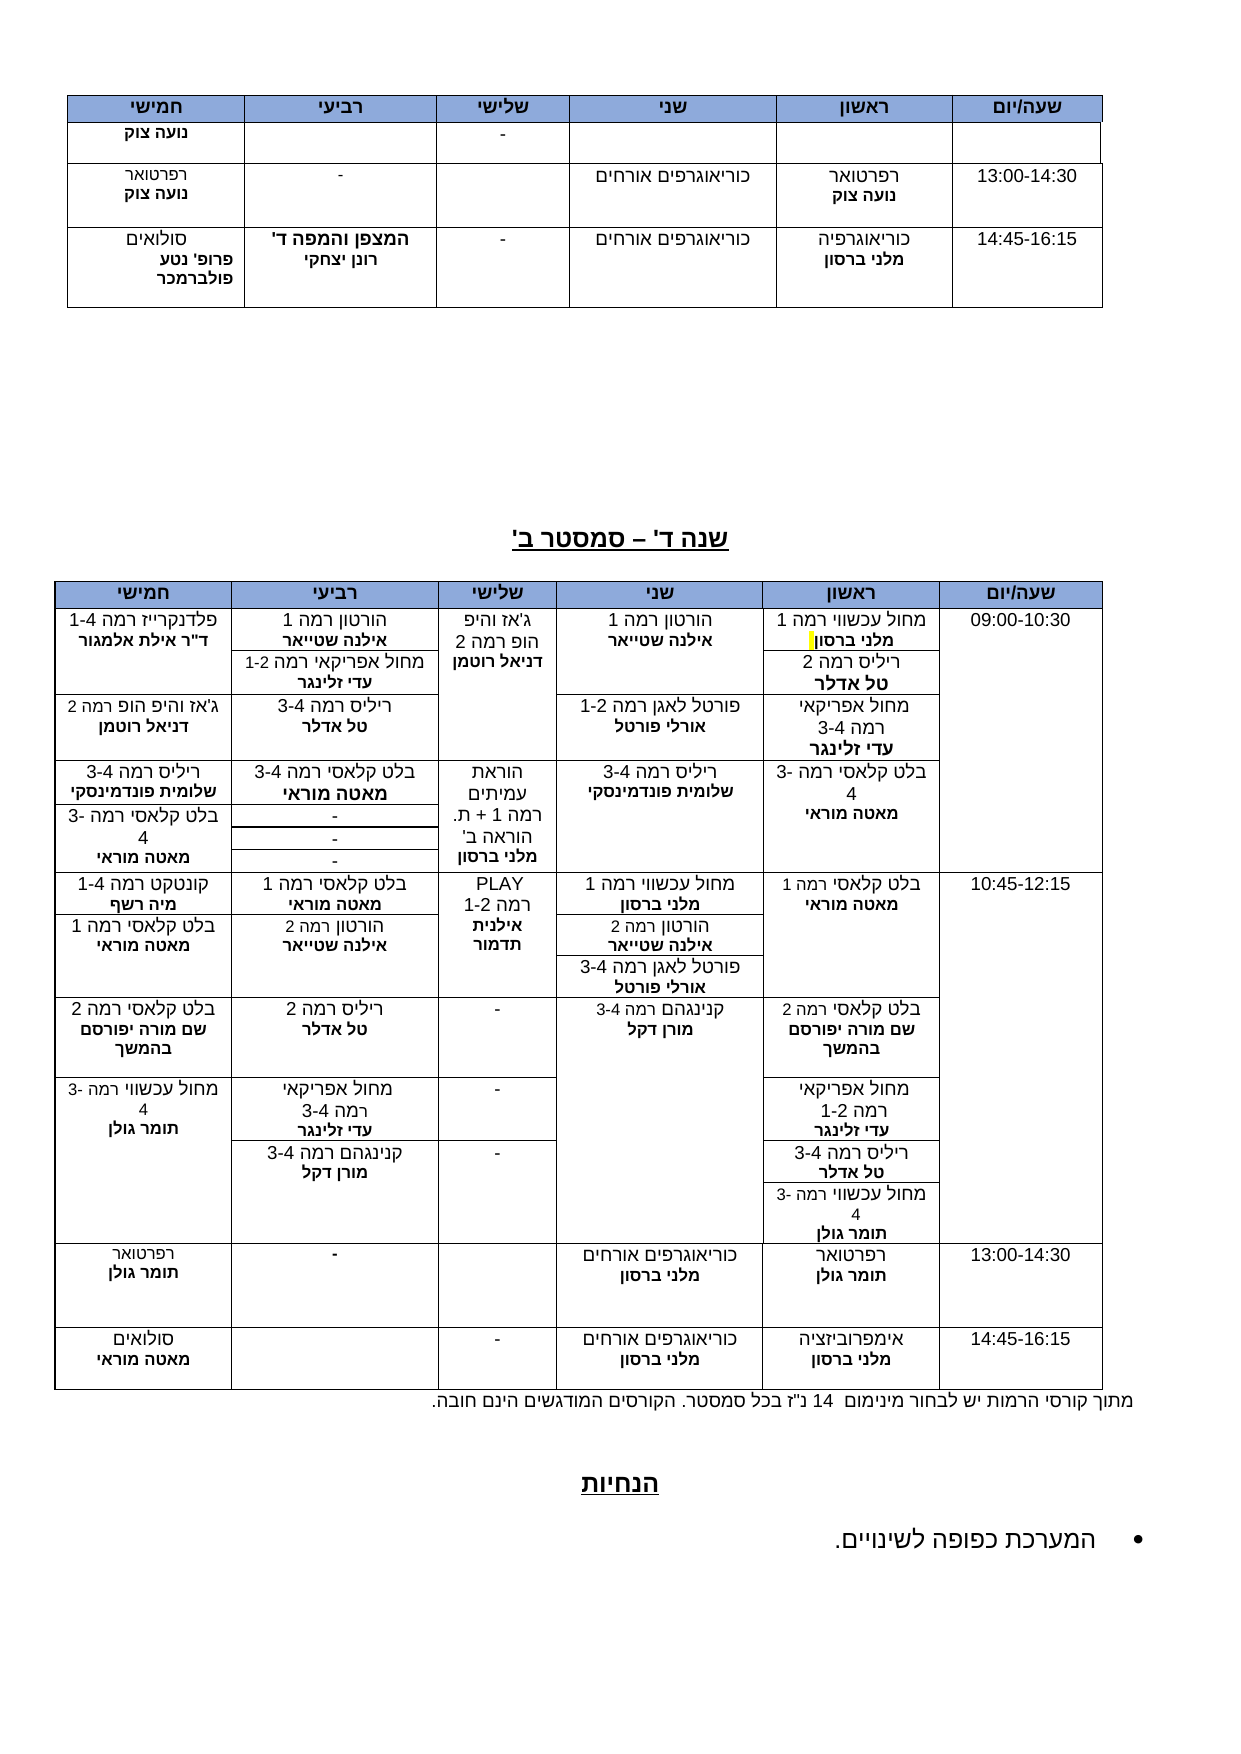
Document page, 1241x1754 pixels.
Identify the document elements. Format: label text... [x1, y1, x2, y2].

table_header שני [557, 582, 762, 608]
table_header רביעי [232, 582, 438, 608]
table_cell ריליס רמה 3-4 טל אדלר [232, 695, 438, 760]
table_cell כוריאוגרפים אורחים [570, 228, 776, 307]
table_cell קנינגהם רמה 3-4 מורן דקל [232, 1141, 438, 1243]
table_cell ריליס רמה 3-4 שלומית פונדמינסקי [56, 761, 231, 804]
table_cell 13:00-14:30 [953, 164, 1102, 227]
table_cell אימפרוביזציה מלני ברסון [763, 1328, 939, 1389]
table_header שלישי [437, 96, 569, 122]
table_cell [68, 123, 244, 163]
table_cell בלט קלאסי רמה 2 שם מורה יפורסם בהמשך [56, 998, 231, 1077]
table_cell פלדנקרייז רמה 1-4 ד"ר אילת אלמגור [56, 609, 231, 694]
table_cell PLAY רמה 1-2 אילנית תדמור [439, 873, 556, 997]
table_cell מחול עכשווי רמה 1 מלני ברסון [557, 873, 763, 913]
table_cell פורטל לאגן רמה 1-2 אורלי פורטל [557, 695, 763, 760]
table_cell ריליס רמה 3-4 טל אדלר [764, 1141, 939, 1182]
table_cell 14:45-16:15 [953, 228, 1102, 307]
table_header ראשון [763, 582, 939, 608]
table_cell - [439, 998, 556, 1077]
table_header שני [570, 96, 776, 122]
table_cell כוריאוגרפים אורחים [570, 164, 776, 227]
table_cell הורטון רמה 1 אילנה שטייאר [232, 609, 438, 650]
table_cell סולואים מאטה מוראי [56, 1328, 231, 1389]
table_cell מחול אפריקאי רמה 3-4 עדי זלינגר [764, 695, 939, 760]
table_cell פורטל לאגן רמה 3-4 אורלי פורטל [557, 956, 763, 997]
table_cell הורטון רמה 2 אילנה שטייאר [557, 915, 763, 955]
table_header ראשון [777, 96, 952, 122]
table_header חמישי [68, 96, 244, 122]
table_cell [437, 164, 569, 227]
list המערכת כפופה לשינויים. [106, 1525, 1134, 1554]
table_cell ריליס רמה 2 טל אדלר [232, 998, 438, 1077]
table_cell בלט קלאסי רמה 1 מאטה מוראי [764, 873, 939, 997]
table_cell 10:45-12:15 [940, 873, 1102, 1243]
table_cell - [437, 228, 569, 307]
table_cell - [232, 805, 438, 826]
table_cell כוריאוגרפים אורחים מלני ברסון [557, 1328, 762, 1389]
table_header שעה/יום [953, 96, 1102, 122]
table_cell - [439, 1141, 556, 1243]
table_cell [439, 1244, 556, 1327]
table_cell מחול אפריקאי רמה 1-2 עדי זלינגר [764, 1078, 939, 1140]
table_cell מחול אפריקאי רמה 1-2 עדי זלינגר [232, 651, 438, 694]
table_cell [570, 123, 776, 163]
table_cell רפרטואר נועה צוק [777, 164, 952, 227]
subtitle הנחיות [106, 1469, 1134, 1498]
table_cell קנינגהם רמה 3-4 מורן דקל [557, 998, 763, 1243]
table_cell כוריאוגרפיה מלני ברסון [777, 228, 952, 307]
table_cell - [439, 1078, 556, 1140]
subtitle שנה ד' – סמסטר ב' [106, 524, 1134, 553]
table_cell הורטון רמה 1 אילנה שטייאר [557, 609, 763, 694]
table_cell 14:45-16:15 [940, 1328, 1102, 1389]
table_cell המצפן והמפה ד' רונן יצחקי [245, 228, 436, 307]
table_cell בלט קלאסי רמה 2 שם מורה יפורסם בהמשך [764, 998, 939, 1077]
table_cell הורטון רמה 2 אילנה שטייאר [232, 915, 438, 997]
table_cell בלט קלאסי רמה 3-4 מאטה מוראי [764, 761, 939, 872]
table_cell הוראת עמיתים רמה 1 + ת.הוראה ב' מלני ברסון [439, 761, 556, 872]
table_cell 09:00-10:30 [940, 609, 1102, 872]
table_cell - [245, 164, 436, 227]
table_cell מחול עכשווי רמה 3-4 תומר גולן [764, 1183, 939, 1243]
table_cell ריליס רמה 3-4 שלומית פונדמינסקי [557, 761, 763, 872]
table_cell רפרטואר תומר גולן [763, 1244, 939, 1327]
table_cell מחול אפריקאי רמה 3-4 עדי זלינגר [232, 1078, 438, 1140]
table_cell - [232, 1244, 438, 1327]
table_cell 13:00-14:30 [940, 1244, 1102, 1327]
table_cell רפרטואר נועה צוק [68, 164, 244, 227]
table_cell מחול עכשווי רמה 3-4 תומר גולן [56, 1078, 231, 1243]
table_cell ג'אז והיפ הופ רמה 2 דניאל רוטמן [439, 609, 556, 760]
table_cell קונטקט רמה 1-4 מיה רשף [56, 873, 231, 913]
table_cell רפרטואר תומר גולן [56, 1244, 231, 1327]
table_cell [232, 1328, 438, 1389]
table_cell ג'אז והיפ הופ רמה 2 דניאל רוטמן [56, 695, 231, 760]
table_cell סולואים פרופ' נטע פולברמכר [68, 228, 244, 307]
table_cell בלט קלאסי רמה 1 מאטה מוראי [56, 915, 231, 997]
table_cell בלט קלאסי רמה 3-4 מאטה מוראי [232, 761, 438, 804]
table_cell - [437, 123, 569, 163]
table_cell - [232, 850, 438, 872]
table_cell ריליס רמה 2 טל אדלר [764, 651, 939, 694]
table_cell בלט קלאסי רמה 3-4 מאטה מוראי [56, 805, 231, 872]
table_cell - [439, 1328, 556, 1389]
table_header שעה/יום [940, 582, 1102, 608]
table_cell - [232, 828, 438, 849]
table_header רביעי [245, 96, 436, 122]
table_cell בלט קלאסי רמה 1 מאטה מוראי [232, 873, 438, 913]
table_header שלישי [439, 582, 556, 608]
table_cell כוריאוגרפים אורחים מלני ברסון [557, 1244, 762, 1327]
text מתוך קורסי הרמות יש לבחור מינימום 14 נ"ז בכל סמסטר. הקורסים המודגשים הינם חובה. [106, 1390, 1134, 1411]
table_cell מחול עכשווי רמה 1 מלני ברסון [764, 609, 939, 650]
table_header חמישי [56, 582, 231, 608]
